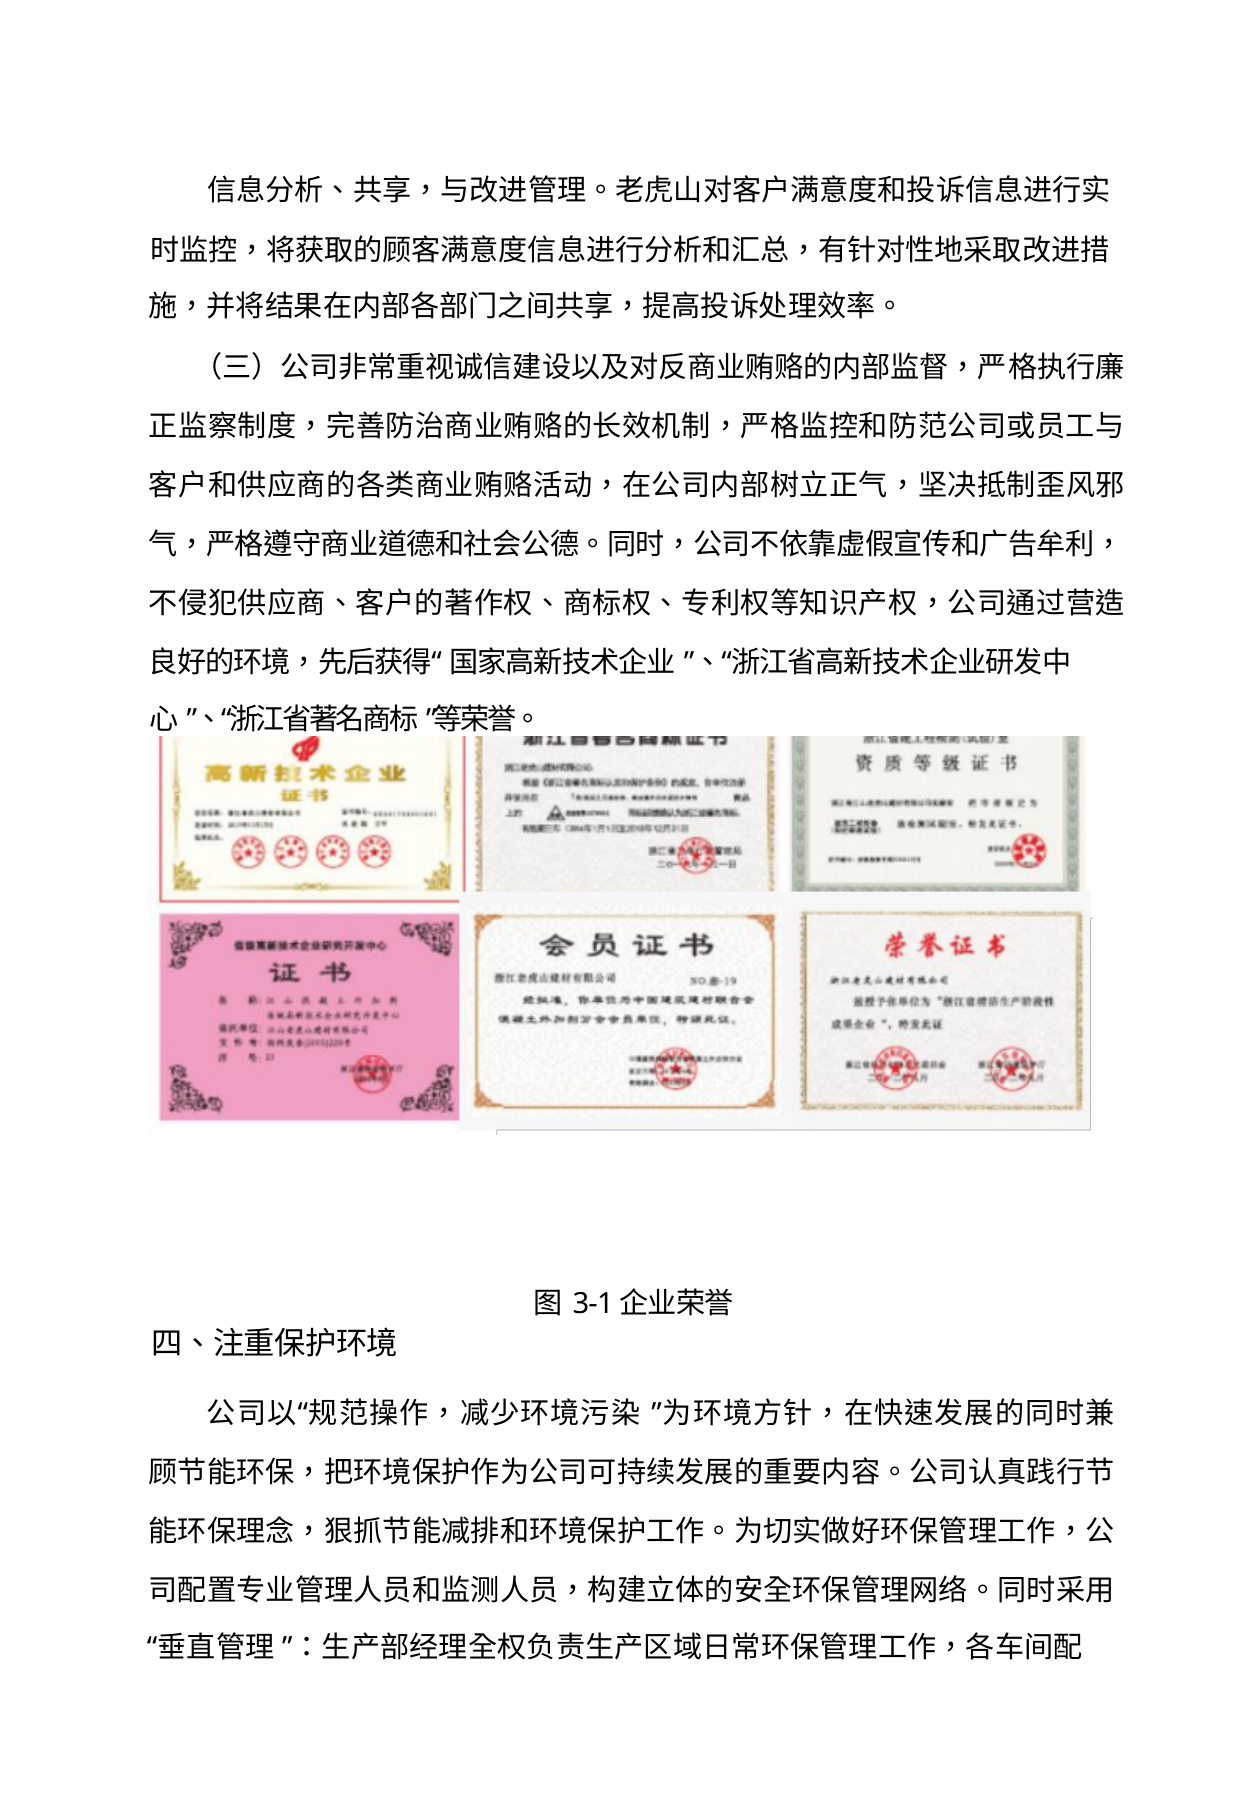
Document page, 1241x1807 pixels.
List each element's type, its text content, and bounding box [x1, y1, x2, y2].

picture [147, 736, 1094, 1135]
text 信息分析、共享，与改进管理。老虎山对客户满意度和投诉信息进行实 时监控，将获取的顾客满意度信息进行分析和汇总，有针对性地采取改进措 [150, 170, 1111, 268]
text （三）公司非常重视诚信建设以及对反商业贿赂的内部监督，严格执行廉 正监察制度，完善防治商业贿赂的长效机制，严格监控和防范公司或员工与 客户和供应商的各类商业贿赂活动，在公司内部树立正气，坚决抵制歪风邪 气，严格遵守商业道德和社会公德。同时，公司不依靠虚假宣传和广告牟利， 不侵犯供应商、客户的著作权、商标权、专利权等知识产权，公司通过营造 良好的环境，先后获得“ 国家高新技术企业 ”、“浙江省高新技术企业研发中 [149, 346, 1124, 681]
text 公司以“规范操作，减少环境污染 ”为环境方针，在快速发展的同时兼 顾节能环保，把环境保护作为公司可持续发展的重要内容。公司认真践行节 能环保理念，狠抓节能减排和环境保护工作。为切实做好环保管理工作，公 司配置专业管理人员和监测人员，构建立体的安全环保管理网络。同时采用 [148, 1392, 1116, 1609]
text 施，并将结果在内部各部门之间共享，提高投诉处理效率。 [148, 288, 1124, 324]
text 四、注重保护环境 [152, 1324, 1124, 1363]
text 图 3-1企业荣誉 [534, 1284, 1124, 1321]
text “垂直管理 ”：生产部经理全权负责生产区域日常环保管理工作，各车间配 [147, 1629, 1124, 1665]
text 心 ”、“浙江省著名商标 ”等荣誉。 [149, 701, 1124, 737]
